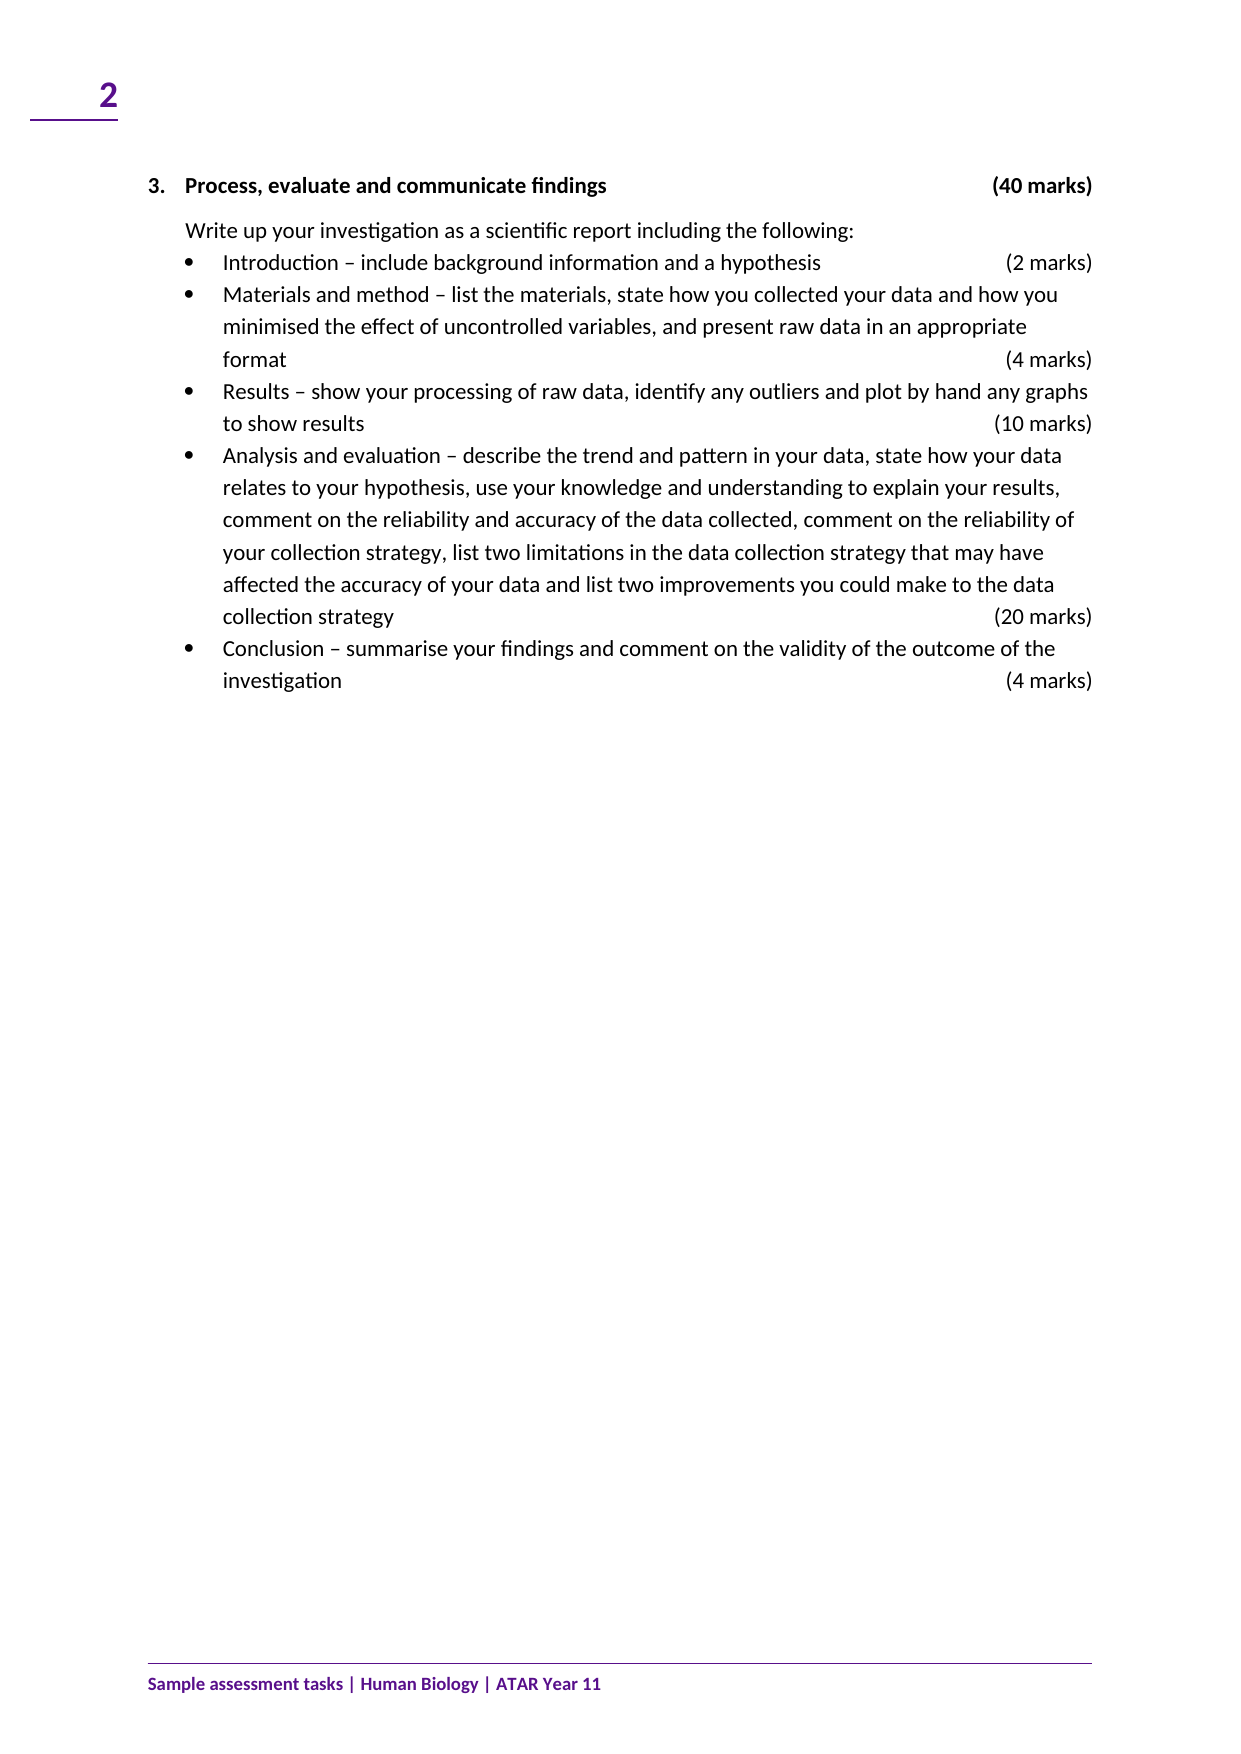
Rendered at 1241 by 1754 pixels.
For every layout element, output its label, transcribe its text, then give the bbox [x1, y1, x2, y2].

list Conclusion – summarise your findings and comment on the validity of the outcome of the investigation (4 marks) [185, 634, 1092, 694]
list Results – show your processing of raw data, identify any outliers and plot by hand any graphs to show results (10 marks) [185, 377, 1092, 437]
list Materials and method – list the materials, state how you collected your data and how you minimised the effect of uncontrolled variables, and present raw data in an appropriate format (4 marks) [185, 280, 1092, 373]
list Introduction – include background information and a hypothesis (2 marks) [185, 248, 1092, 276]
list Analysis and evaluation – describe the trend and pattern in your data, state how your data relates to your hypothesis, use your knowledge and understanding to explain your results, comment on the reliability and accuracy of the data collected, comment on the reliability of your collection strategy, list two limitations in the data collection strategy that may have affected the accuracy of your data and list two improvements you could make to the data collection strategy (20 marks) [185, 441, 1092, 630]
list Process, evaluate and communicate findings (40 marks) [148, 171, 1092, 199]
list Write up your investigation as a scientific report including the following: [185, 216, 1092, 244]
